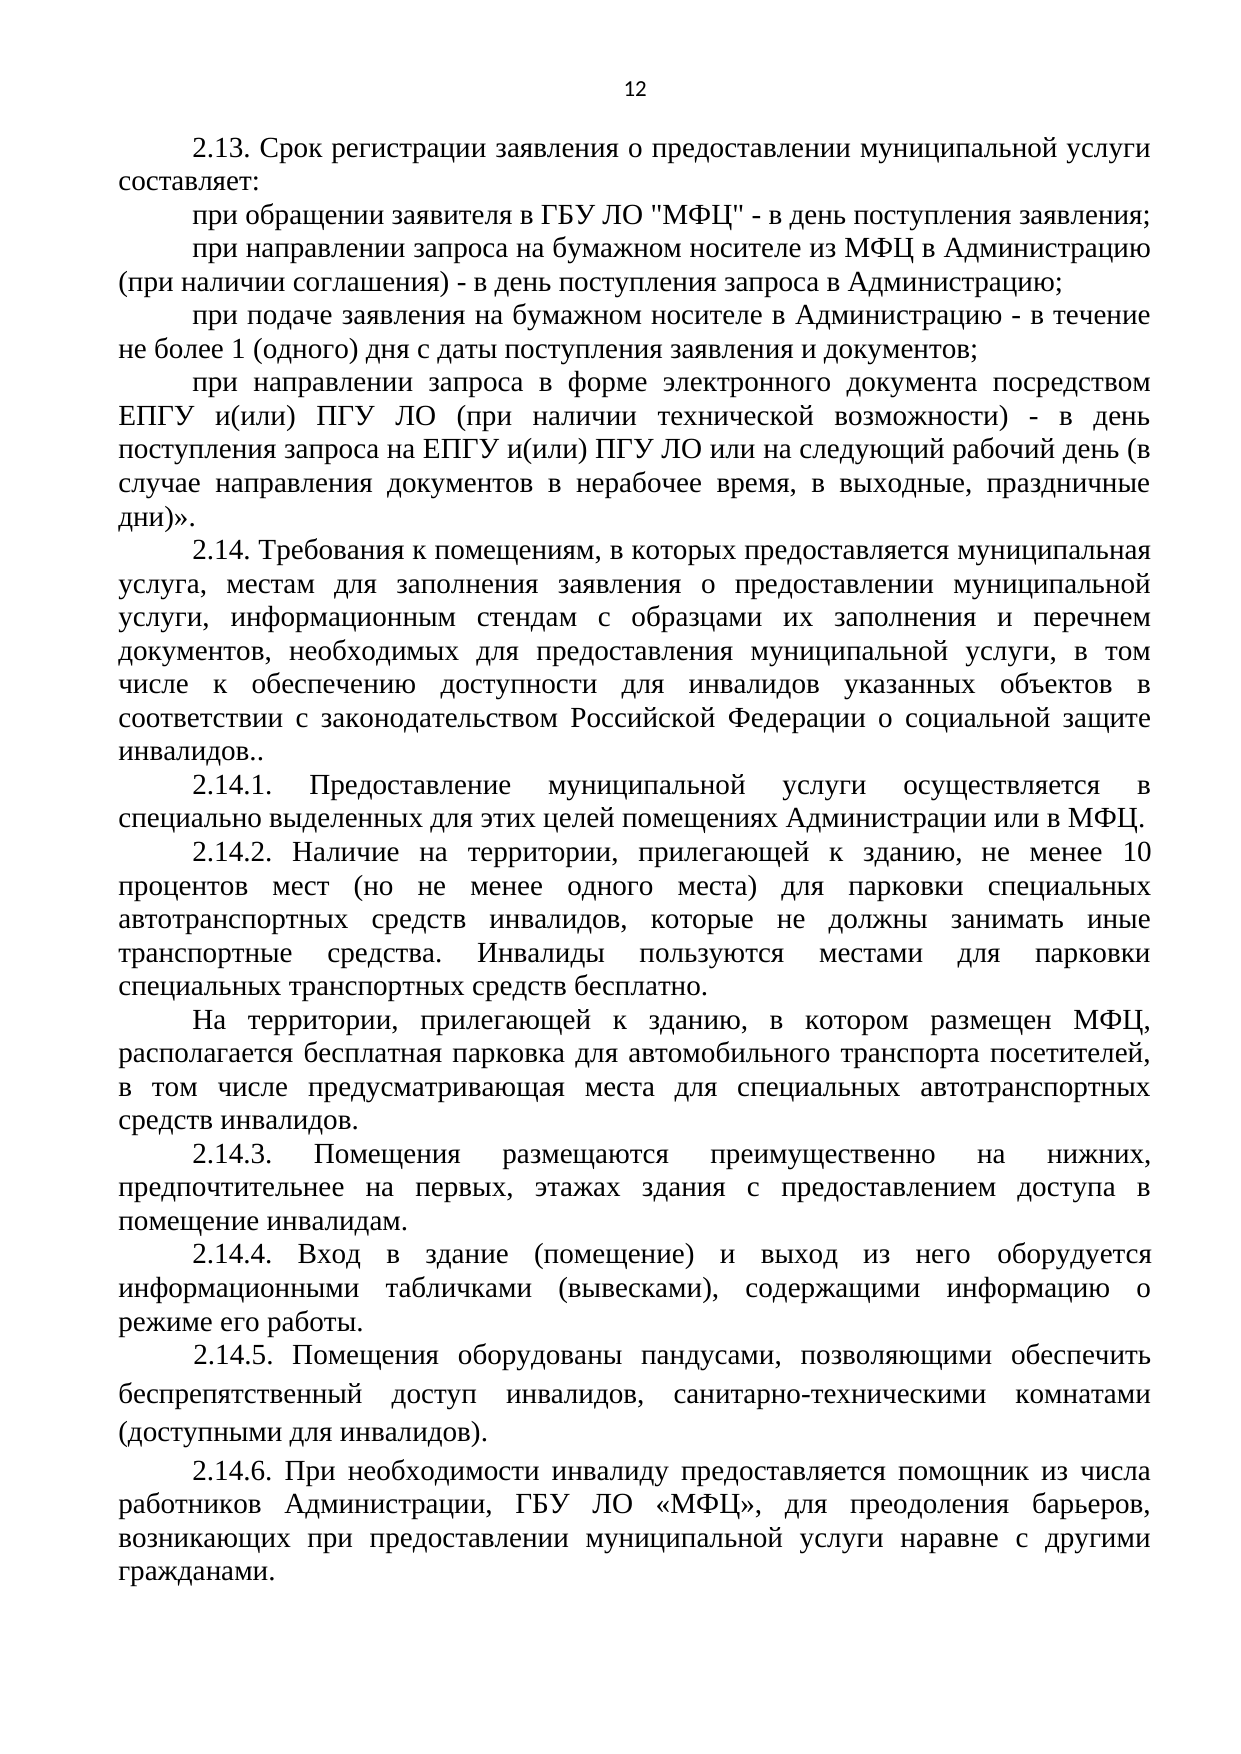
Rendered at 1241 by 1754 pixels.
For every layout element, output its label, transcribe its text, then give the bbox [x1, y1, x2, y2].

text при подаче заявления на бумажном носителе в Администрацию - в течение не более 1 (одного) дня с даты поступления заявления и документов; [118, 297, 1152, 364]
text 2.14. Требования к помещениям, в которых предоставляется муниципальная услуга, местам для заполнения заявления о предоставлении муниципальной услуги, информационным стендам с образцами их заполнения и перечнем документов, необходимых для предоставления муниципальной услуги, в том числе к обеспечению доступности для инвалидов указанных объектов в соответствии с законодательством Российской Федерации о социальной защите инвалидов.. [118, 532, 1152, 767]
text 2.14.5. Помещения оборудованы пандусами, позволяющими обеспечить беспрепятственный доступ инвалидов, санитарно-техническими комнатами (доступными для инвалидов). [118, 1337, 1152, 1448]
text 2.14.3. Помещения размещаются преимущественно на нижних, предпочтительнее на первых, этажах здания с предоставлением доступа в помещение инвалидам. [118, 1136, 1152, 1237]
text 2.14.6. При необходимости инвалиду предоставляется помощник из числа работников Администрации, ГБУ ЛО «МФЦ», для преодоления барьеров, возникающих при предоставлении муниципальной услуги наравне с другими гражданами. [118, 1453, 1152, 1587]
text при направлении запроса на бумажном носителе из МФЦ в Администрацию (при наличии соглашения) - в день поступления запроса в Администрацию; [118, 230, 1152, 297]
text На территории, прилегающей к зданию, в котором размещен МФЦ, располагается бесплатная парковка для автомобильного транспорта посетителей, в том числе предусматривающая места для специальных автотранспортных средств инвалидов. [118, 1002, 1152, 1136]
text при обращении заявителя в ГБУ ЛО "МФЦ" - в день поступления заявления; [118, 197, 1152, 230]
text 2.14.2. Наличие на территории, прилегающей к зданию, не менее 10 процентов мест (но не менее одного места) для парковки специальных автотранспортных средств инвалидов, которые не должны занимать иные транспортные средства. Инвалиды пользуются местами для парковки специальных транспортных средств бесплатно. [118, 834, 1152, 1002]
text 2.14.4. Вход в здание (помещение) и выход из него оборудуется информационными табличками (вывесками), содержащими информацию о режиме его работы. [118, 1237, 1152, 1337]
text 2.14.1. Предоставление муниципальной услуги осуществляется в специально выделенных для этих целей помещениях Администрации или в МФЦ. [118, 767, 1152, 834]
text при направлении запроса в форме электронного документа посредством ЕПГУ и(или) ПГУ ЛО (при наличии технической возможности) - в день поступления запроса на ЕПГУ и(или) ПГУ ЛО или на следующий рабочий день (в случае направления документов в нерабочее время, в выходные, праздничные дни)». [118, 364, 1152, 532]
text 2.13. Срок регистрации заявления о предоставлении муниципальной услуги составляет: [118, 130, 1152, 197]
